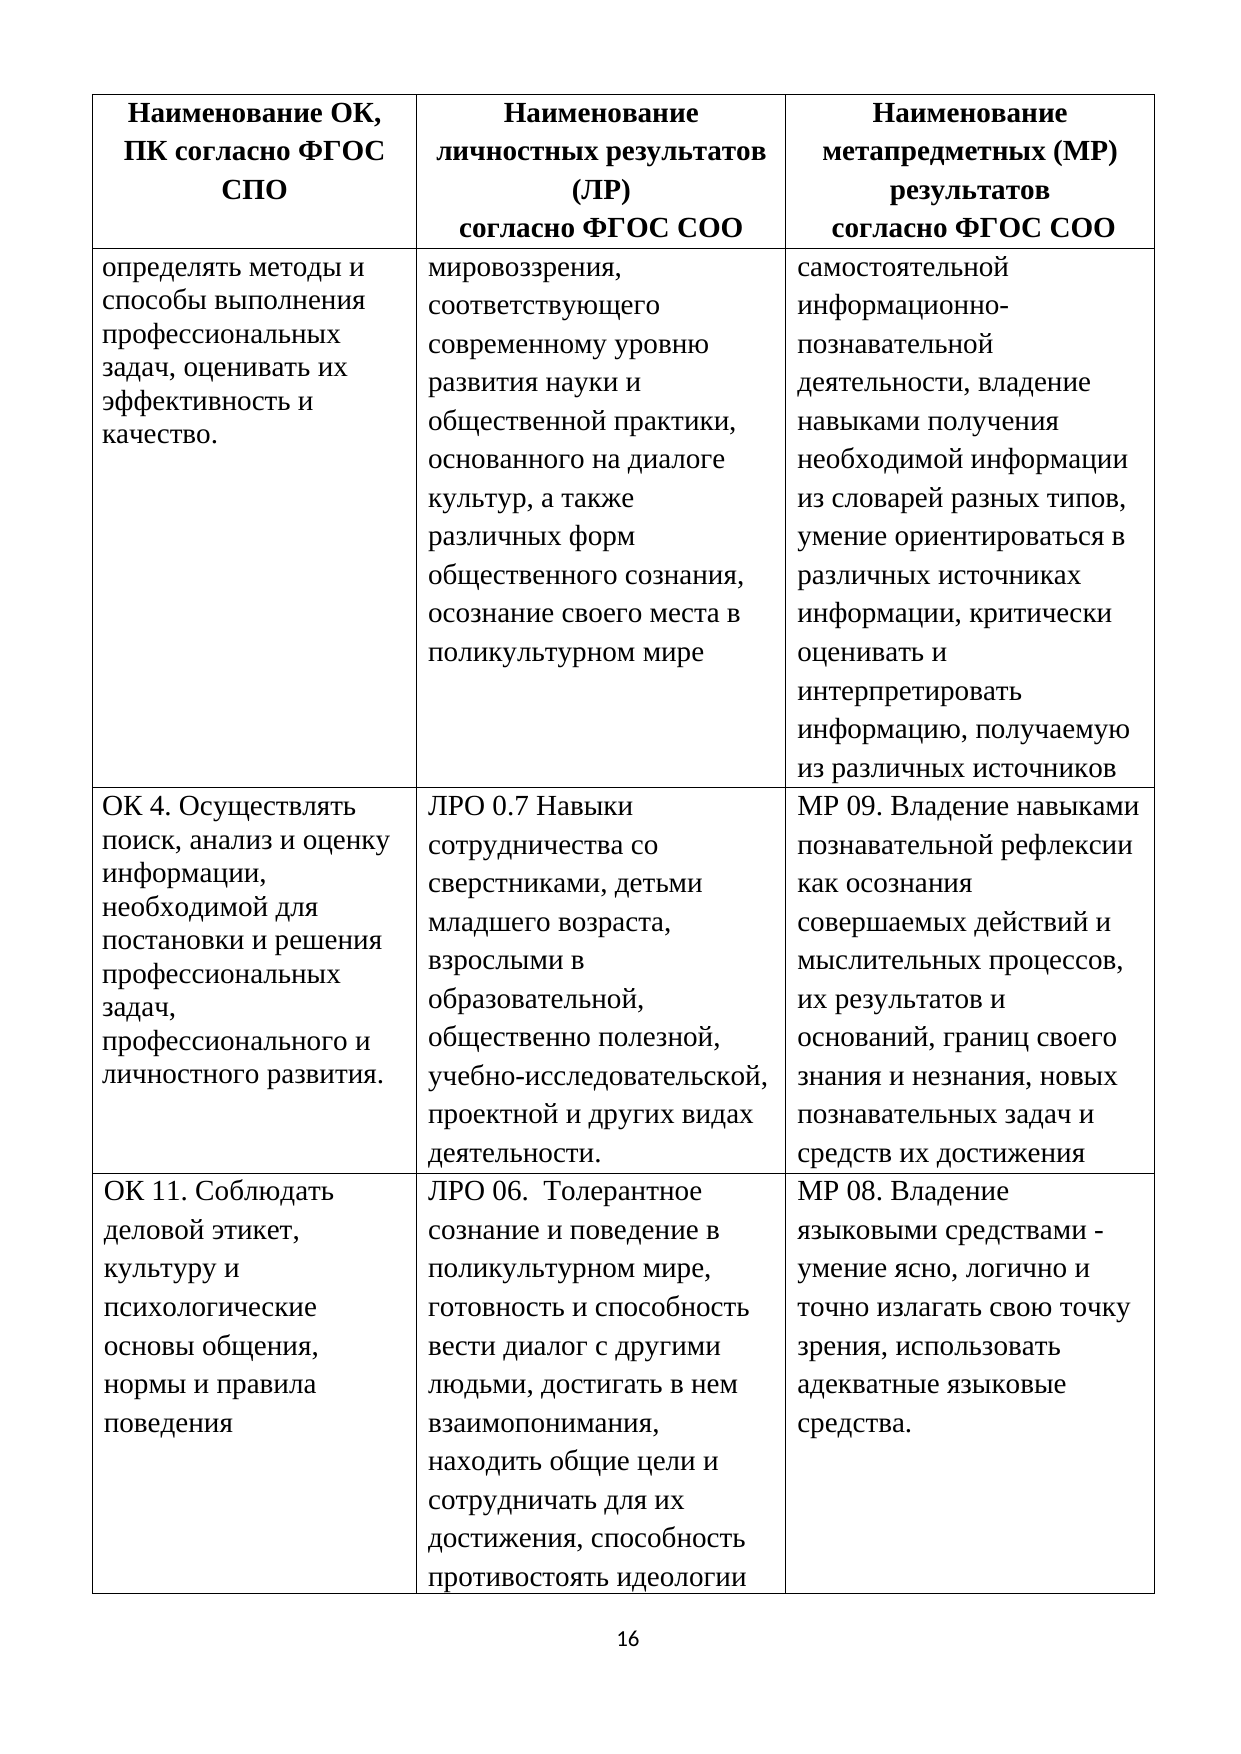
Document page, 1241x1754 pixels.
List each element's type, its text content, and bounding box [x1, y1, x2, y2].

table_cell ЛРО 0.7 Навыки сотрудничества со сверстниками, детьми младшего возраста, взрослыми в образовательной, общественно полезной, учебно-исследовательской, проектной и других видах деятельности. [417, 788, 785, 1172]
table_header Наименование метапредметных (МР) результатов согласно ФГОС СОО [786, 95, 1154, 248]
table_cell МР 09. Владение навыками познавательной рефлексии как осознания совершаемых действий и мыслительных процессов, их результатов и оснований, границ своего знания и незнания, новых познавательных задач и средств их достижения [786, 788, 1154, 1172]
table_cell МР 08. Владение языковыми средствами - умение ясно, логично и точно излагать свою точку зрения, использовать адекватные языковые средства. [786, 1174, 1154, 1592]
table_header Наименование личностных результатов (ЛР) согласно ФГОС СОО [417, 95, 785, 248]
table_header Наименование ОК, ПК согласно ФГОС СПО [93, 95, 416, 248]
table_cell ОК 11. Соблюдать деловой этикет, культуру и психологические основы общения, нормы и правила поведения [93, 1174, 416, 1592]
table_cell ОК 4. Осуществлять поиск, анализ и оценку информации, необходимой для постановки и решения профессиональных задач, профессионального и личностного развития. [93, 788, 416, 1172]
